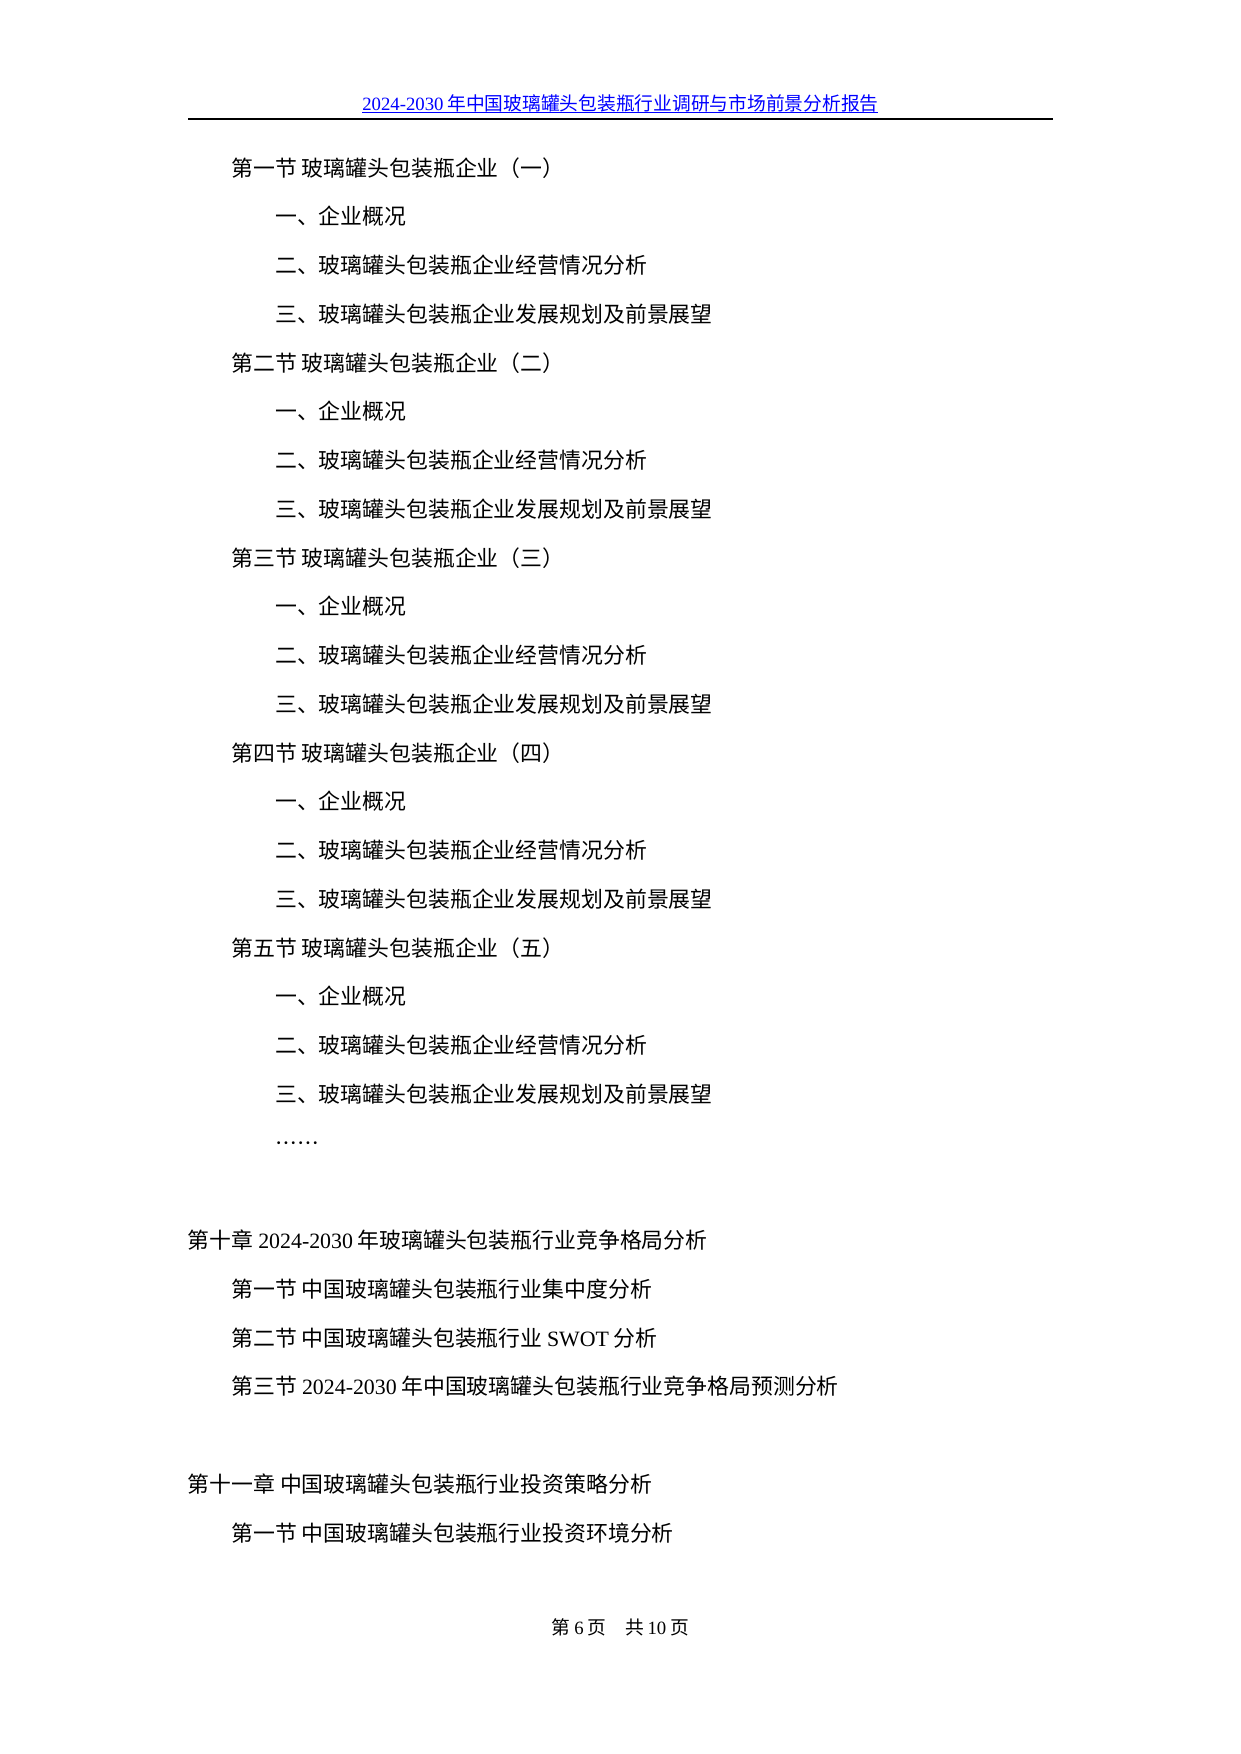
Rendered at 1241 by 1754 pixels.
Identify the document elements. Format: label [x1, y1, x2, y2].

text [187, 150, 1053, 1548]
